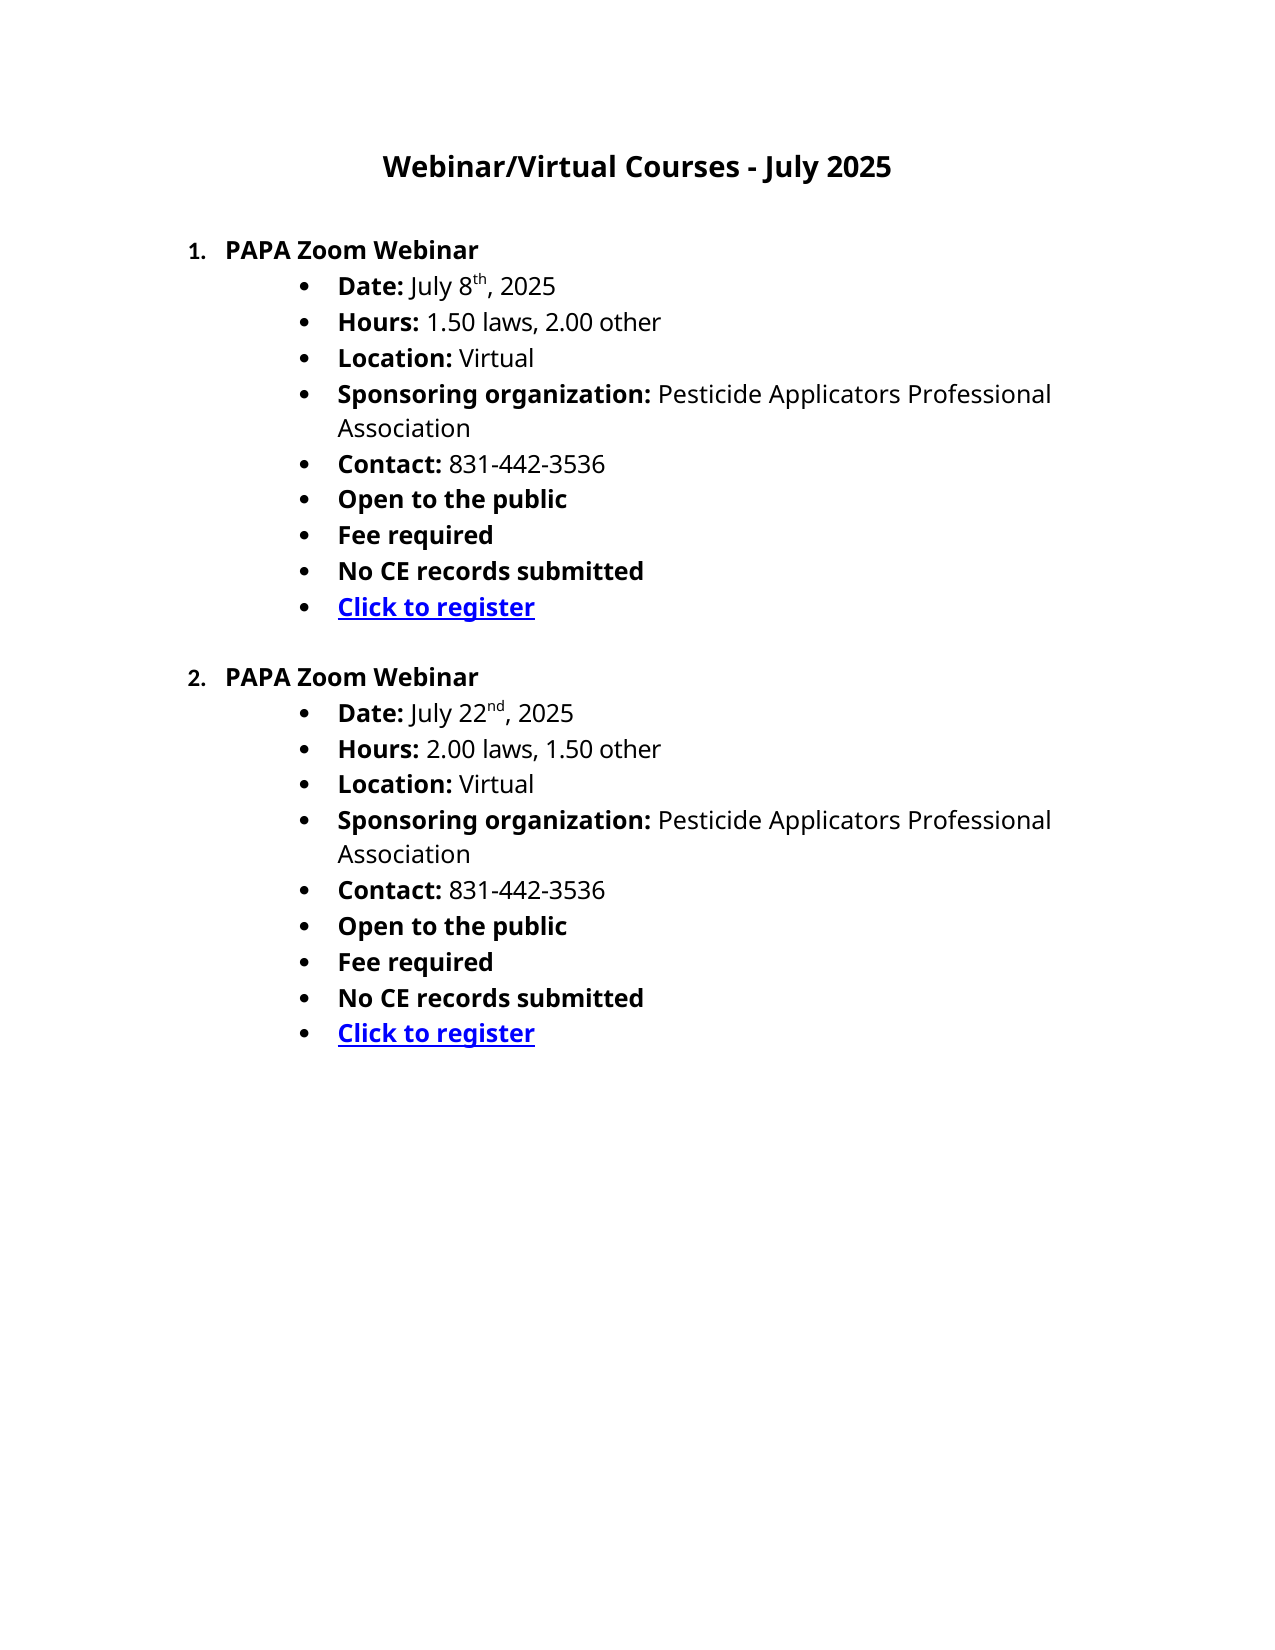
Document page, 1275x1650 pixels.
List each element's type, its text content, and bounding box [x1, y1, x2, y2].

title Webinar/Virtual Courses - July 2025 [187, 146, 1087, 186]
list Contact: 831-442-3536 [300, 873, 1087, 907]
list Open to the public [300, 909, 1087, 943]
list No CE records submitted [300, 980, 1087, 1014]
list Location: Virtual [300, 341, 1087, 374]
list Location: Virtual [300, 767, 1087, 801]
list No CE records submitted [300, 554, 1087, 588]
list Sponsoring organization: Pesticide Applicators Professional Association [300, 376, 1087, 444]
list Hours: 1.50 laws, 2.00 other [300, 305, 1087, 339]
list Date: July 8th, 2025 [300, 269, 1087, 303]
list Fee required [300, 518, 1087, 552]
list Date: July 22nd, 2025 [300, 695, 1087, 729]
list Click to register [300, 1016, 1087, 1050]
list PAPA Zoom Webinar [187, 233, 1087, 267]
list Fee required [300, 944, 1087, 978]
list Hours: 2.00 laws, 1.50 other [300, 731, 1087, 765]
list Sponsoring organization: Pesticide Applicators Professional Association [300, 803, 1087, 871]
list Click to register [300, 589, 1087, 624]
list PAPA Zoom Webinar [187, 659, 1087, 693]
list Open to the public [300, 482, 1087, 516]
list Contact: 831-442-3536 [300, 446, 1087, 480]
